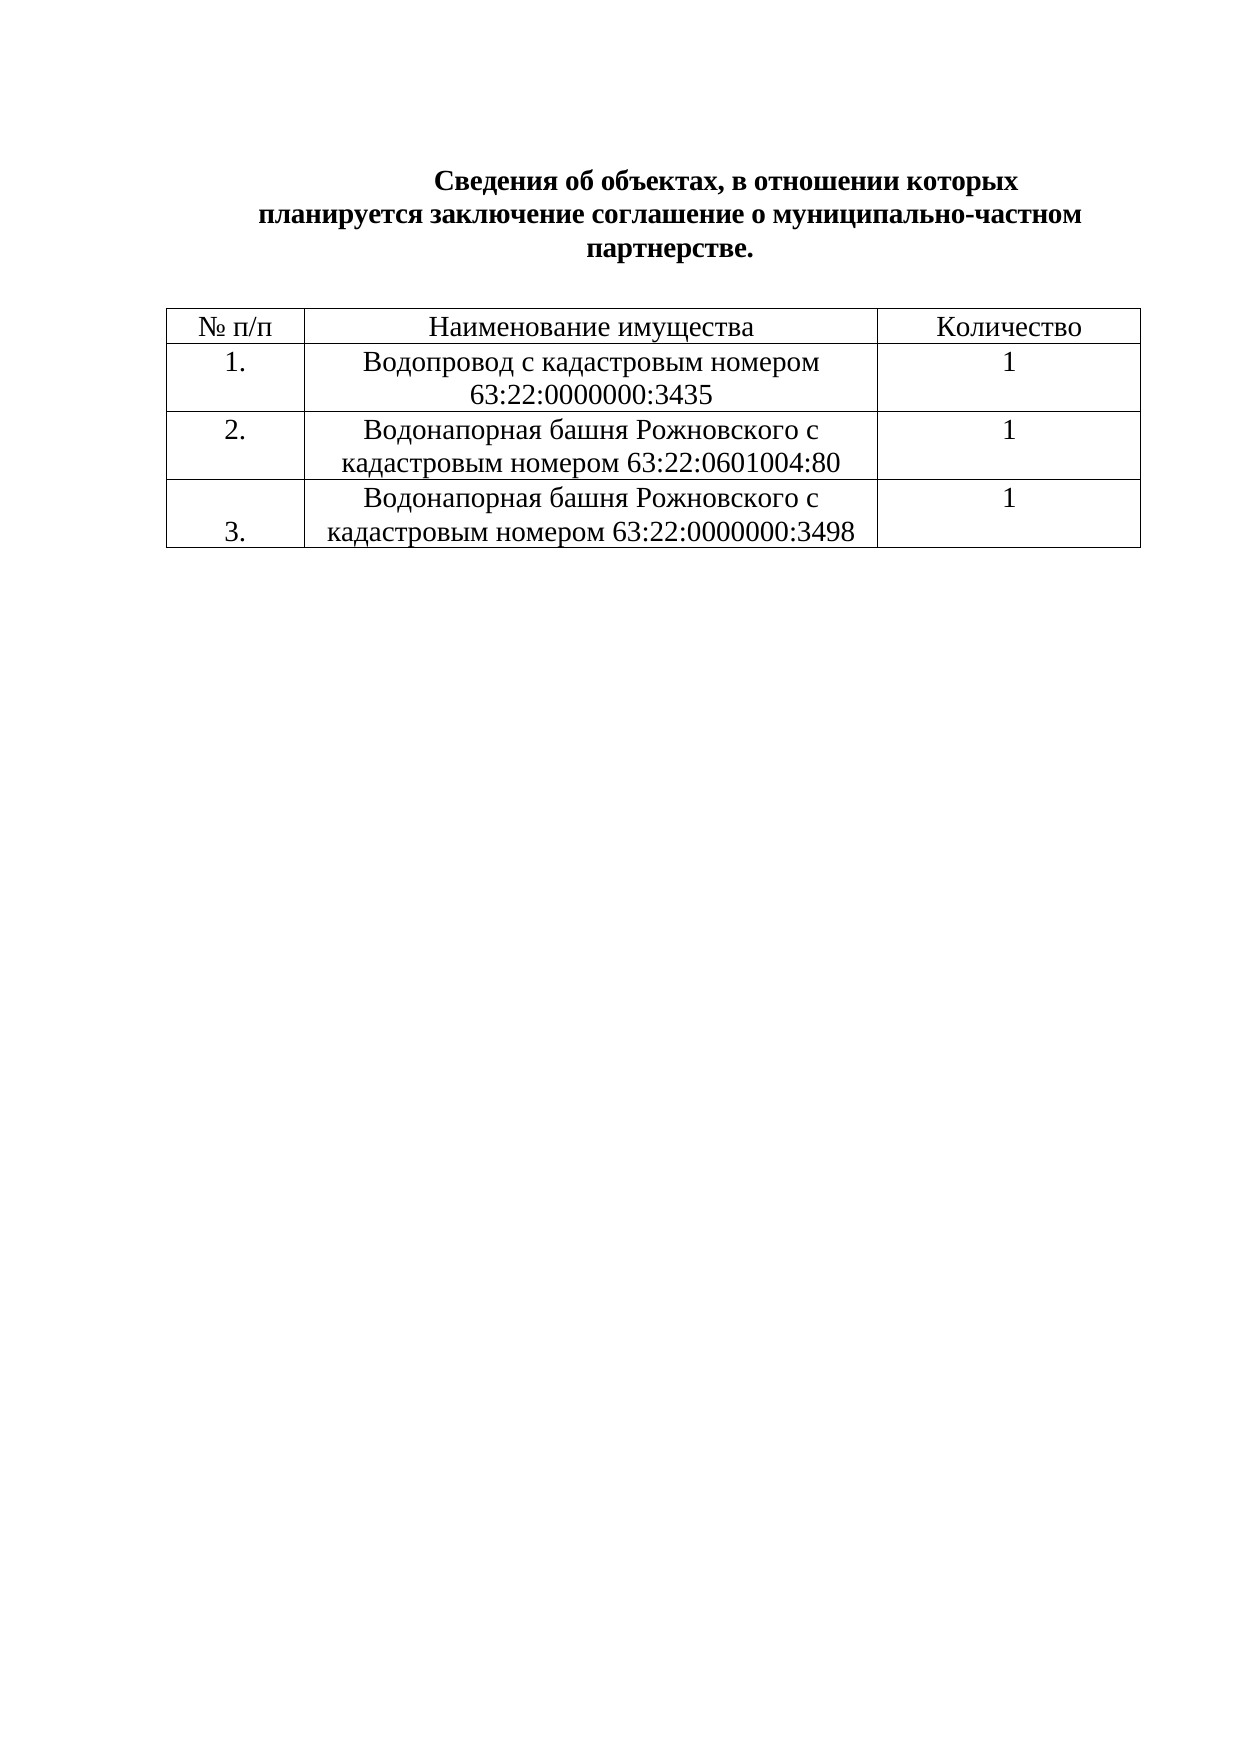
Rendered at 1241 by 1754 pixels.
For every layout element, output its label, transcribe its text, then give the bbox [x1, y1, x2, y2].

table_cell 1 [878, 412, 1140, 479]
table_header Наименование имущества [305, 309, 877, 343]
table_header № п/п [167, 309, 304, 343]
table_cell Водонапорная башня Рожновского с кадастровым номером 63:22:0000000:3498 [305, 480, 877, 547]
text Сведения об объектах, в отношении которых планируется заключение соглашение о муниципально-частном партнерстве. [177, 163, 1163, 263]
table_cell 1 [878, 480, 1140, 547]
table_header Количество [878, 309, 1140, 343]
table_cell 1. [167, 344, 304, 411]
table_cell Водопровод с кадастровым номером 63:22:0000000:3435 [305, 344, 877, 411]
table_cell 3. [167, 480, 304, 547]
table_cell 2. [167, 412, 304, 479]
table_cell Водонапорная башня Рожновского с кадастровым номером 63:22:0601004:80 [305, 412, 877, 479]
table_cell 1 [878, 344, 1140, 411]
